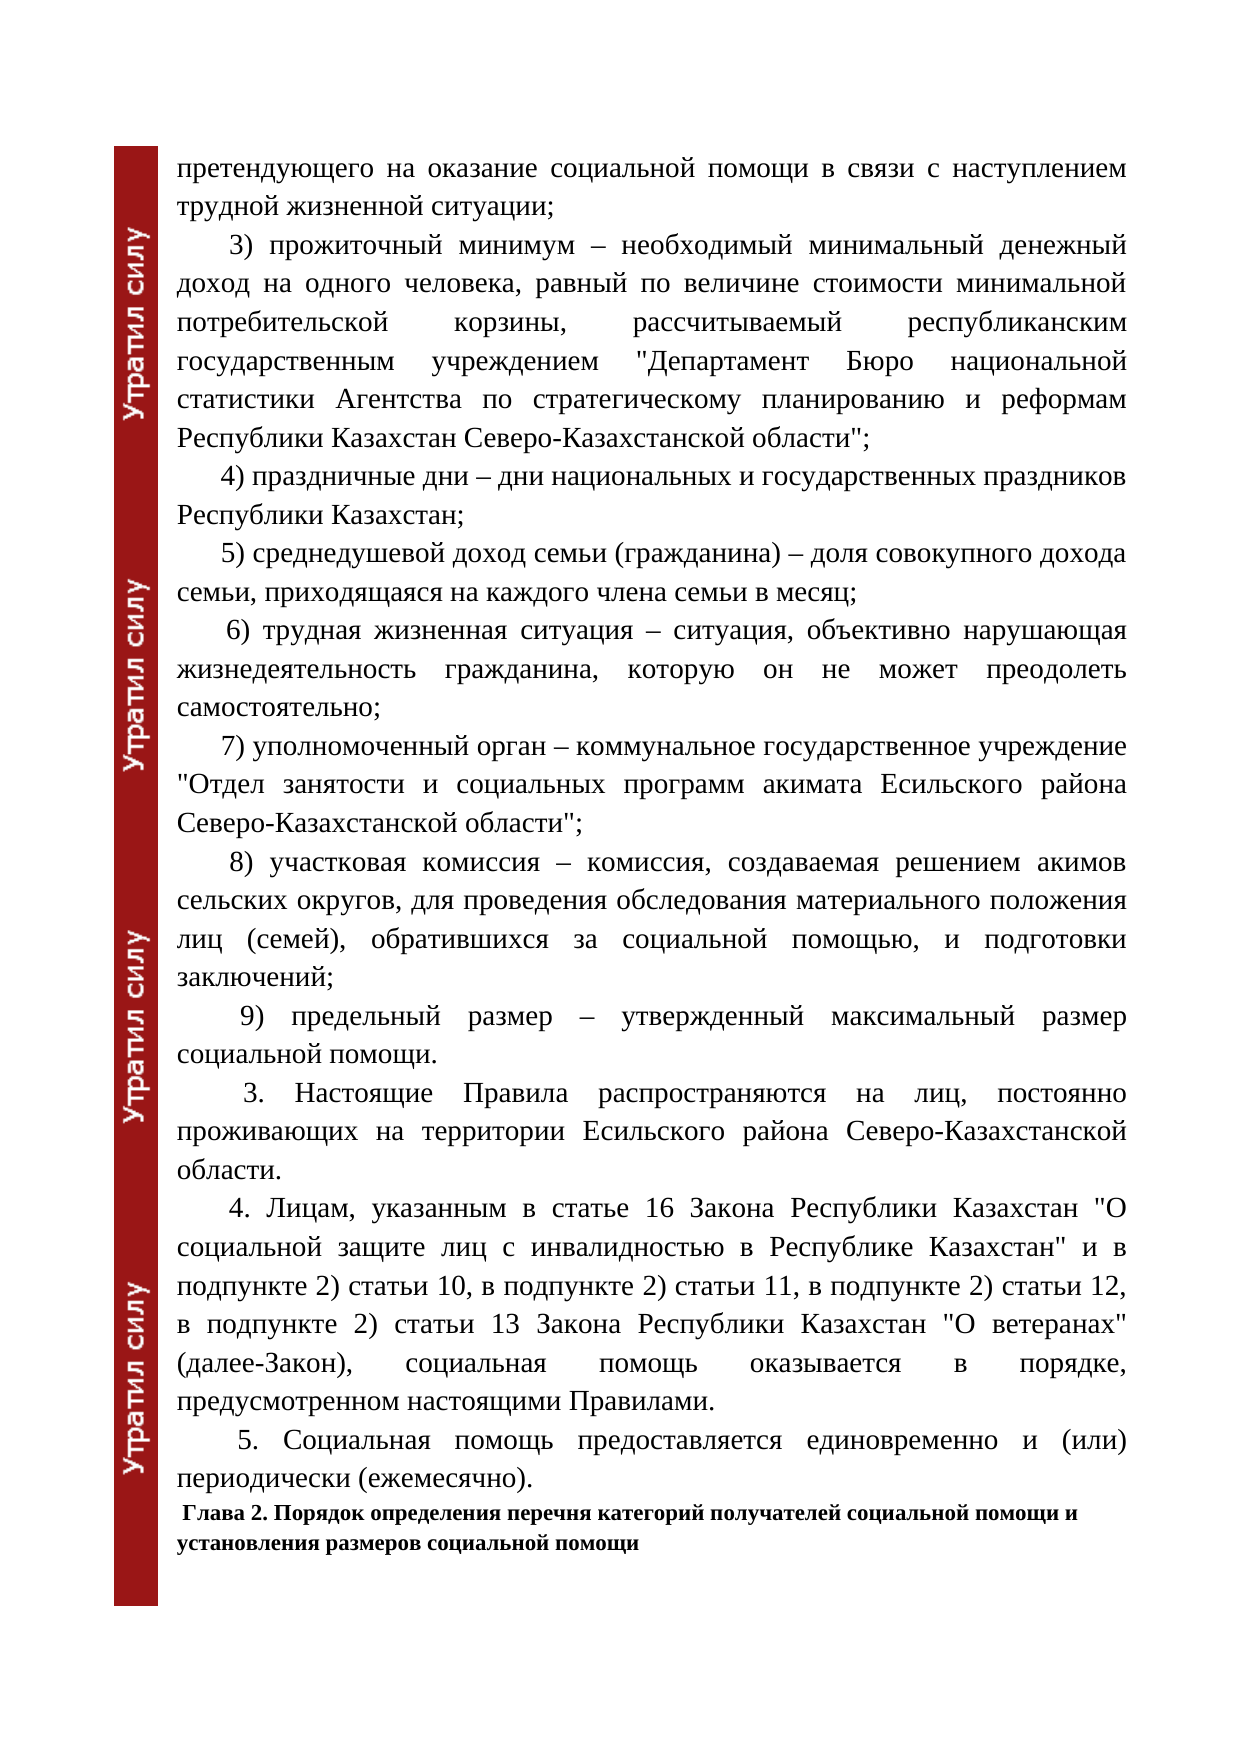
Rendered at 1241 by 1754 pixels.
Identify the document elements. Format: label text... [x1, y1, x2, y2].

text 9) предельный размер – утвержденный максимальный размер социальной помощи. [112, 998, 1128, 1070]
picture [114, 839, 158, 844]
picture [114, 993, 158, 998]
picture [114, 1070, 158, 1075]
text 5. Социальная помощь предоставляется единовременно и (или) периодически (ежемесячно). [112, 1422, 1128, 1494]
text 3) прожиточный минимум – необходимый минимальный денежный доход на одного человека, равный по величине стоимости минимальной потребительской корзины, рассчитываемый республиканским государственным учреждением "Департамент Бюро национальной статистики Агентства по стратегическому планированию и реформам Республики Казахстан Северо-Казахстанской области"; [112, 227, 1128, 453]
picture [114, 1417, 158, 1422]
picture [114, 723, 158, 728]
picture [114, 222, 158, 227]
picture [114, 1556, 158, 1606]
text 3. Настоящие Правила распространяются на лиц, постоянно проживающих на территории Есильского района Северо-Казахстанской области. [112, 1075, 1128, 1186]
text Глава 2. Порядок определения перечня категорий получателей социальной помощи и установления размеров социальной помощи [112, 1499, 1128, 1556]
picture [114, 1186, 158, 1191]
text 7) уполномоченный орган – коммунальное государственное учреждение "Отдел занятости и социальных программ акимата Есильского района Северо-Казахстанской области"; [112, 728, 1128, 839]
text 5) среднедушевой доход семьи (гражданина) – доля совокупного дохода семьи, приходящаяся на каждого члена семьи в месяц; [112, 535, 1128, 607]
text 4. Лицам, указанным в статье 16 Закона Республики Казахстан "О социальной защите лиц с инвалидностью в Республике Казахстан" и в подпункте 2) статьи 10, в подпункте 2) статьи 11, в подпункте 2) статьи 12, в подпункте 2) статьи 13 Закона Республики Казахстан "О ветеранах" (далее-Закон), социальная помощь оказывается в порядке, предусмотренном настоящими Правилами. [112, 1191, 1128, 1417]
picture [114, 453, 158, 458]
picture [114, 1494, 158, 1499]
text 8) участковая комиссия – комиссия, создаваемая решением акимов сельских округов, для проведения обследования материального положения лиц (семей), обратившихся за социальной помощью, и подготовки заключений; [112, 844, 1128, 993]
picture [114, 146, 158, 150]
picture [114, 530, 158, 535]
picture [114, 607, 158, 612]
text 4) праздничные дни – дни национальных и государственных праздников Республики Казахстан; [112, 458, 1128, 530]
text 6) трудная жизненная ситуация – ситуация, объективно нарушающая жизнедеятельность гражданина, которую он не может преодолеть самостоятельно; [112, 612, 1128, 723]
